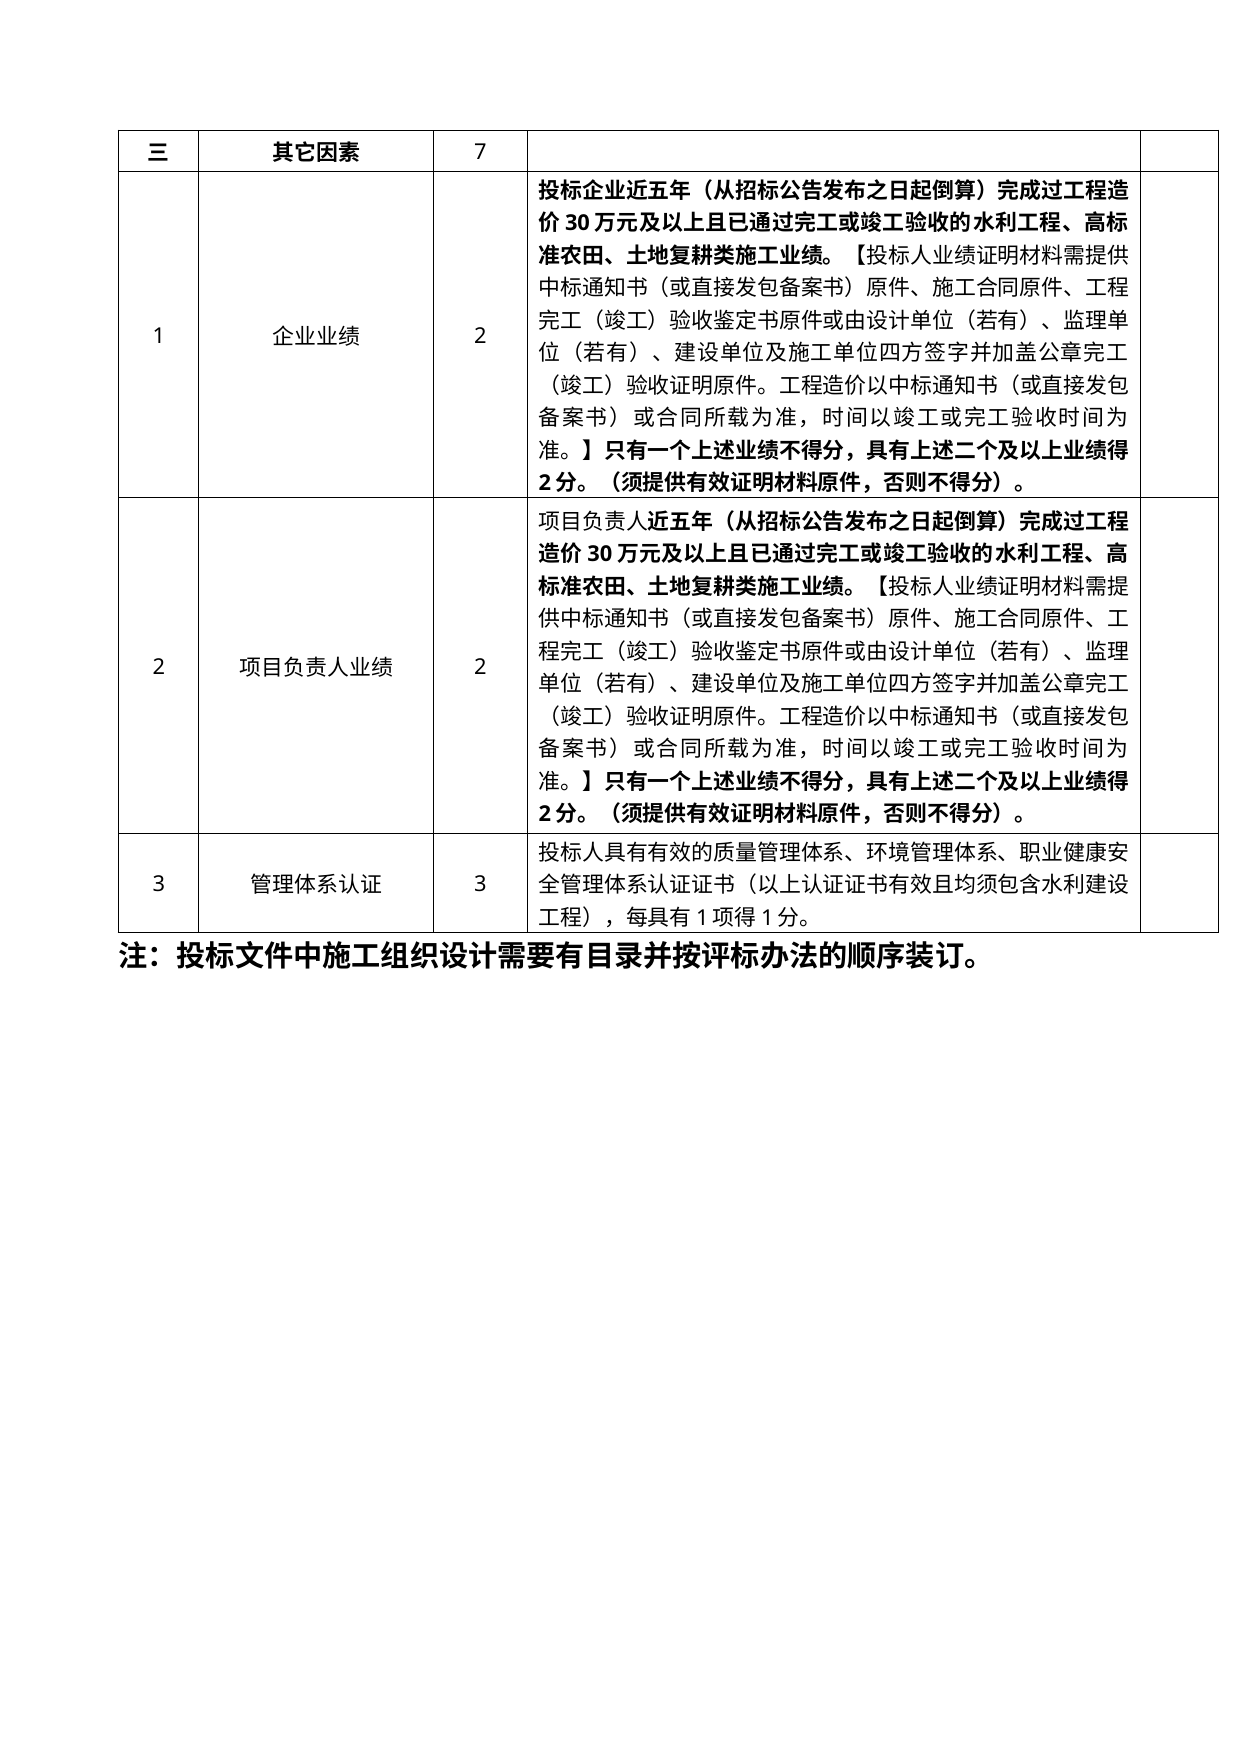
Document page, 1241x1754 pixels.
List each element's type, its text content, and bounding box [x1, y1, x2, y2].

table_cell [1141, 131, 1218, 171]
table_cell [1141, 498, 1218, 833]
table_cell 3 [119, 834, 198, 932]
text 注：投标文件中施工组织设计需要有目录并按评标办法的顺序装订。 [118, 933, 1122, 975]
table_cell 1 [119, 172, 198, 497]
table_cell 3 [434, 834, 527, 932]
table_cell 项目负责人近五年（从招标公告发布之日起倒算）完成过工程造价30万元及以上且已通过完工或竣工验收的水利工程、高标准农田、土地复耕类施工业绩。【投标人业绩证明材料需提供中标通知书（或直接发包备案书）原件、施工合同原件、工程完工（竣工）验收鉴定书原件或由设计单位（若有）、监理单位（若有）、建设单位及施工单位四方签字并加盖公章完工（竣工）验收证明原件。工程造价以中标通知书（或直接发包备案书）或合同所载为准，时间以竣工或完工验收时间为准。】只有一个上述业绩不得分，具有上述二个及以上业绩得2分。（须提供有效证明材料原件，否则不得分）。 [528, 498, 1140, 833]
table_cell [1141, 172, 1218, 497]
table_cell 投标企业近五年（从招标公告发布之日起倒算）完成过工程造价30万元及以上且已通过完工或竣工验收的水利工程、高标准农田、土地复耕类施工业绩。【投标人业绩证明材料需提供中标通知书（或直接发包备案书）原件、施工合同原件、工程完工（竣工）验收鉴定书原件或由设计单位（若有）、监理单位（若有）、建设单位及施工单位四方签字并加盖公章完工（竣工）验收证明原件。工程造价以中标通知书（或直接发包备案书）或合同所载为准，时间以竣工或完工验收时间为准。】只有一个上述业绩不得分，具有上述二个及以上业绩得2分。（须提供有效证明材料原件，否则不得分）。 [528, 172, 1140, 497]
table_cell 投标人具有有效的质量管理体系、环境管理体系、职业健康安全管理体系认证证书（以上认证证书有效且均须包含水利建设工程），每具有1项得1分。 [528, 834, 1140, 932]
table_cell [528, 131, 1140, 171]
table_cell 企业业绩 [199, 172, 433, 497]
table_cell 7 [434, 131, 527, 171]
table_cell 其它因素 [199, 131, 433, 171]
table_cell 2 [434, 498, 527, 833]
table_cell 管理体系认证 [199, 834, 433, 932]
table_cell [1141, 834, 1218, 932]
table_cell 项目负责人业绩 [199, 498, 433, 833]
table_cell 三 [119, 131, 198, 171]
table_cell 2 [434, 172, 527, 497]
table_cell 2 [119, 498, 198, 833]
